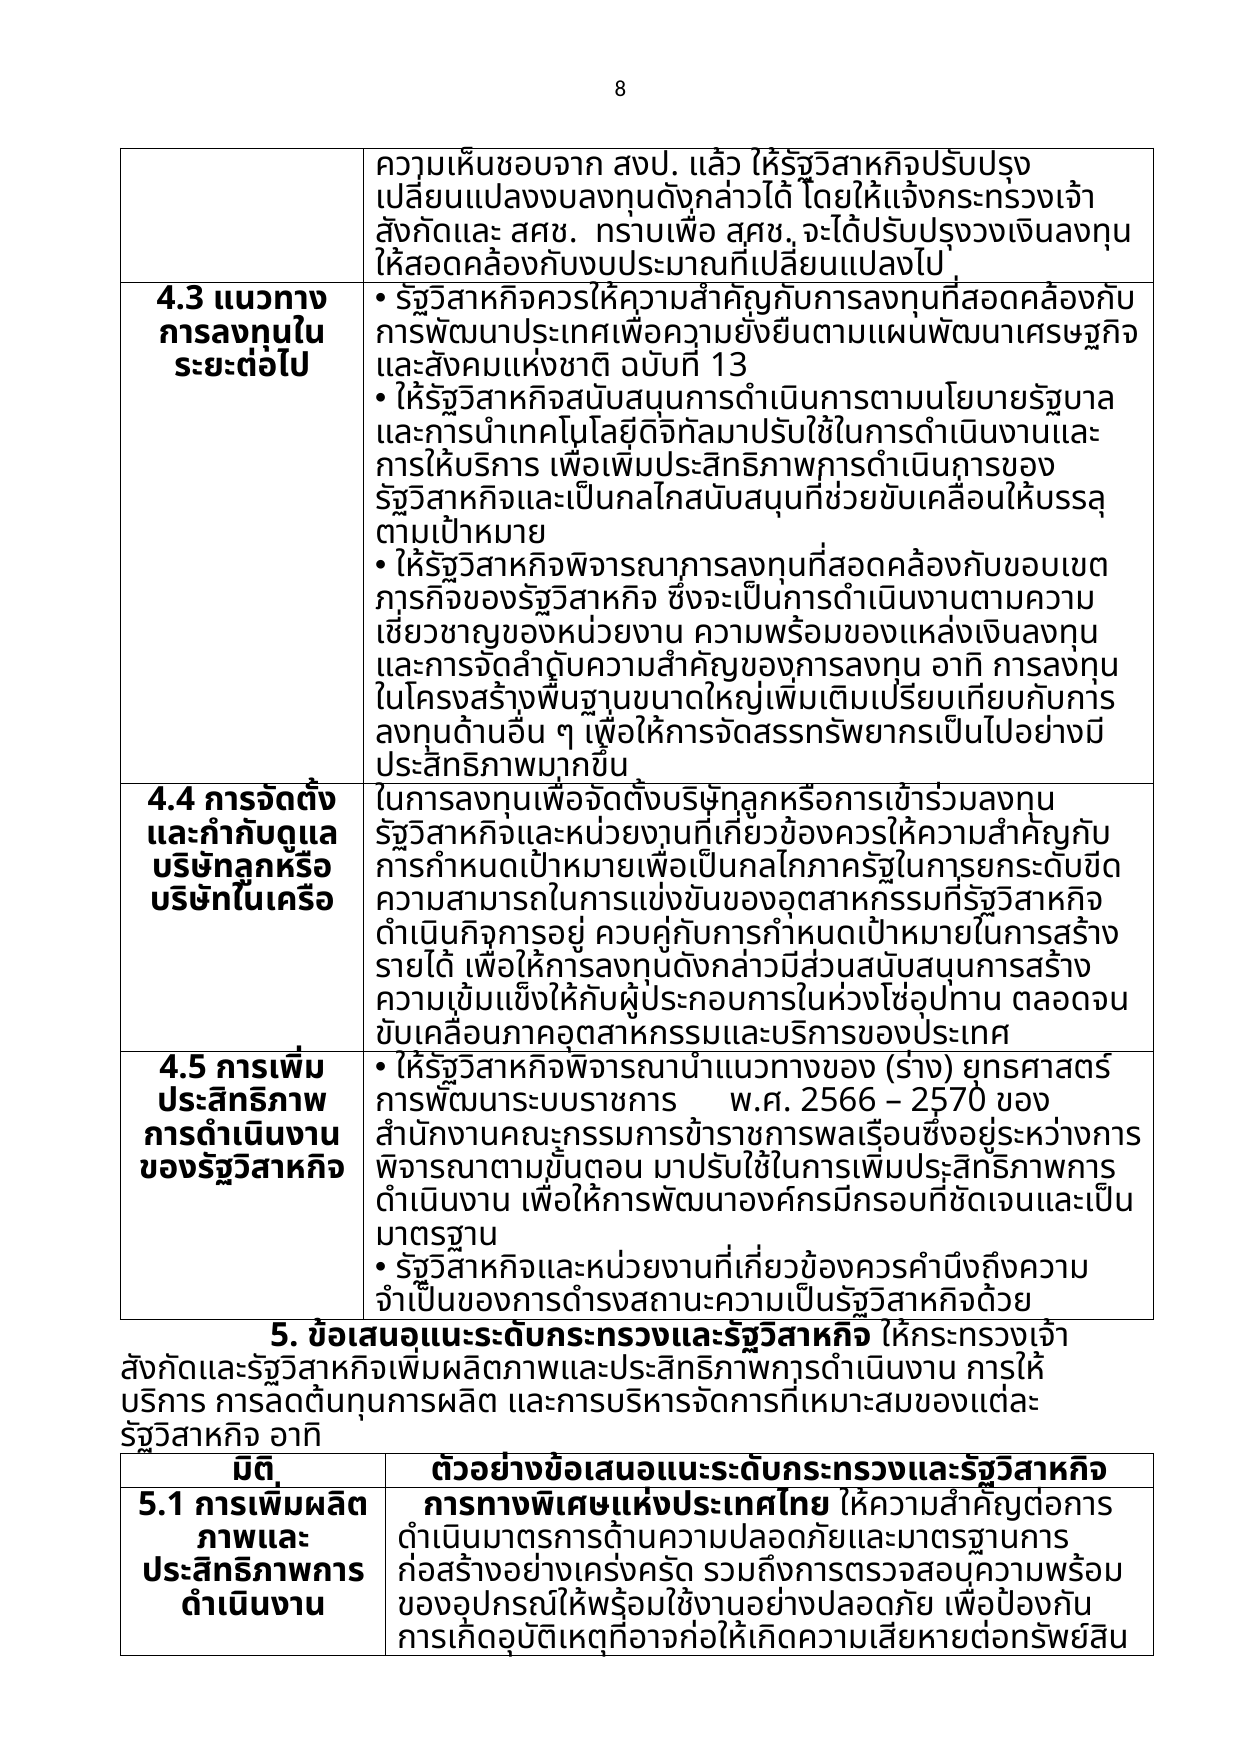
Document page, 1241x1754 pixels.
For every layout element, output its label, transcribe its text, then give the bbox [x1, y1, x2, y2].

table_cell ในการลงทุนเพื่อจัดตั้งบริษัทลูกหรือการเข้าร่วมลงทุน รัฐวิสาหกิจและหน่วยงานที่เกี่ยวข้องควรให้ความสำคัญกับการกำหนดเป้าหมายเพื่อเป็นกลไกภาครัฐในการยกระดับขีดความสามารถในการแข่งขันของอุตสาหกรรมที่รัฐวิสาหกิจดำเนินกิจการอยู่ ควบคู่กับการกำหนดเป้าหมายในการสร้างรายได้ เพื่อให้การลงทุนดังกล่าวมีส่วนสนับสนุนการสร้างความเข้มแข็งให้กับผู้ประกอบการในห่วงโซ่อุปทาน ตลอดจนขับเคลื่อนภาคอุตสาหกรรมและบริการของประเทศ [364, 784, 1153, 1051]
table_cell 4.5 การเพิ่มประสิทธิภาพการดำเนินงานของรัฐวิสาหกิจ [121, 1052, 363, 1318]
table_header ตัวอย่างข้อเสนอแนะระดับกระทรวงและรัฐวิสาหกิจ [386, 1454, 1153, 1487]
table_cell 4.3 แนวทางการลงทุนในระยะต่อไป [121, 283, 363, 783]
table_header มิติ [121, 1454, 385, 1487]
table_cell รัฐวิสาหกิจควรให้ความสำคัญกับการลงทุนที่สอดคล้องกับการพัฒนาประเทศเพื่อความยั่งยืนตามแผนพัฒนาเศรษฐกิจและสังคมแห่งชาติ ฉบับที่ 13 ให้รัฐวิสาหกิจสนับสนุนการดำเนินการตามนโยบายรัฐบาลและการนำเทคโนโลยีดิจิทัลมาปรับใช้ในการดำเนินงานและการให้บริการ เพื่อเพิ่มประสิทธิภาพการดำเนินการของรัฐวิสาหกิจและเป็นกลไกสนับสนุนที่ช่วยขับเคลื่อนให้บรรลุตามเป้าหมาย ให้รัฐวิสาหกิจพิจารณาการลงทุนที่สอดคล้องกับขอบเขตภารกิจของรัฐวิสาหกิจ ซึ่งจะเป็นการดำเนินงานตามความเชี่ยวชาญของหน่วยงาน ความพร้อมของแหล่งเงินลงทุน และการจัดลำดับความสำคัญของการลงทุน อาทิ การลงทุนในโครงสร้างพื้นฐานขนาดใหญ่เพิ่มเติมเปรียบเทียบกับการลงทุนด้านอื่น ๆ เพื่อให้การจัดสรรทรัพยากรเป็นไปอย่างมีประสิทธิภาพมากขึ้น [364, 283, 1153, 783]
table_cell ให้รัฐวิสาหกิจพิจารณานำแนวทางของ (ร่าง) ยุทธศาสตร์การพัฒนาระบบราชการ พ.ศ. 2566 – 2570 ของสำนักงานคณะกรรมการข้าราชการพลเรือนซึ่งอยู่ระหว่างการพิจารณาตามขั้นตอน มาปรับใช้ในการเพิ่มประสิทธิภาพการดำเนินงาน เพื่อให้การพัฒนาองค์กรมีกรอบที่ชัดเจนและเป็นมาตรฐาน รัฐวิสาหกิจและหน่วยงานที่เกี่ยวข้องควรคำนึงถึงความจำเป็นของการดำรงสถานะความเป็นรัฐวิสาหกิจด้วย [364, 1052, 1153, 1318]
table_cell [386, 1488, 1153, 1655]
text 5. ข้อเสนอแนะระดับกระทรวงและรัฐวิสาหกิจ ให้กระทรวงเจ้าสังกัดและรัฐวิสาหกิจเพิ่มผลิตภาพและประสิทธิภาพการดำเนินงาน การให้บริการ การลดต้นทุนการผลิต และการบริหารจัดการที่เหมาะสมของแต่ละรัฐวิสาหกิจ อาทิ [120, 1320, 1120, 1453]
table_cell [121, 1488, 385, 1655]
table_cell 4.4 การจัดตั้งและกำกับดูแลบริษัทลูกหรือบริษัทในเครือ [121, 784, 363, 1051]
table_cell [121, 149, 363, 282]
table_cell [364, 149, 1153, 282]
